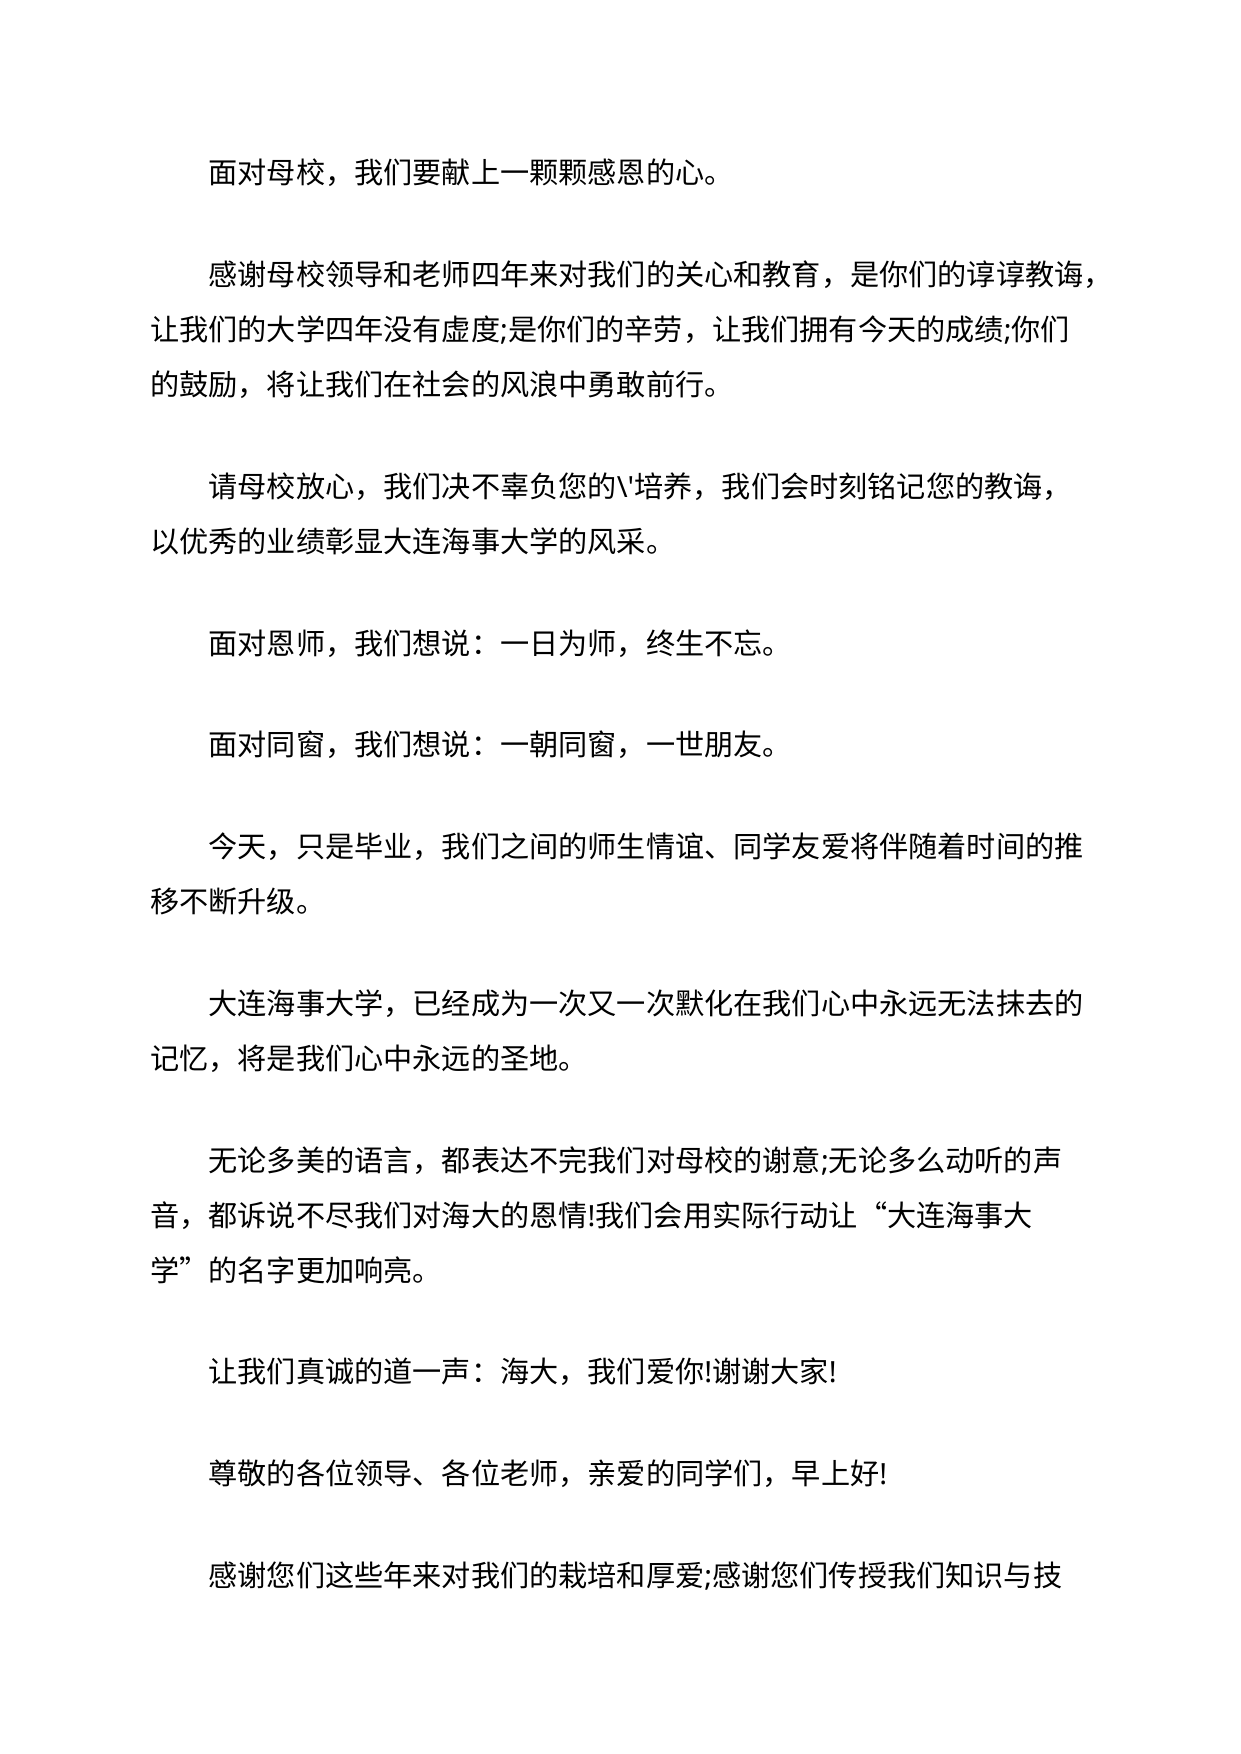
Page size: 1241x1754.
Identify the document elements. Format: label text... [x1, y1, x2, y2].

text 面对恩师，我们想说：一日为师，终生不忘。 [150, 620, 1090, 662]
text 让我们真诚的道一声：海大，我们爱你!谢谢大家! [150, 1349, 1090, 1391]
text 感谢母校领导和老师四年来对我们的关心和教育，是你们的谆谆教诲，让我们的大学四年没有虚度;是你们的辛劳，让我们拥有今天的成绩;你们的鼓励，将让我们在社会的风浪中勇敢前行。 [150, 252, 1090, 404]
text 无论多美的语言，都表达不完我们对母校的谢意;无论多么动听的声音，都诉说不尽我们对海大的恩情!我们会用实际行动让“大连海事大学”的名字更加响亮。 [150, 1137, 1090, 1289]
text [150, 1553, 1090, 1595]
text 今天，只是毕业，我们之间的师生情谊、同学友爱将伴随着时间的推移不断升级。 [150, 824, 1090, 921]
text 面对母校，我们要献上一颗颗感恩的心。 [150, 150, 1090, 192]
text 请母校放心，我们决不辜负您的\'培养，我们会时刻铭记您的教诲，以优秀的业绩彰显大连海事大学的风采。 [150, 463, 1090, 561]
text 尊敬的各位领导、各位老师，亲爱的同学们，早上好! [150, 1451, 1090, 1493]
text 大连海事大学，已经成为一次又一次默化在我们心中永远无法抹去的记忆，将是我们心中永远的圣地。 [150, 980, 1090, 1078]
text 面对同窗，我们想说：一朝同窗，一世朋友。 [150, 722, 1090, 764]
